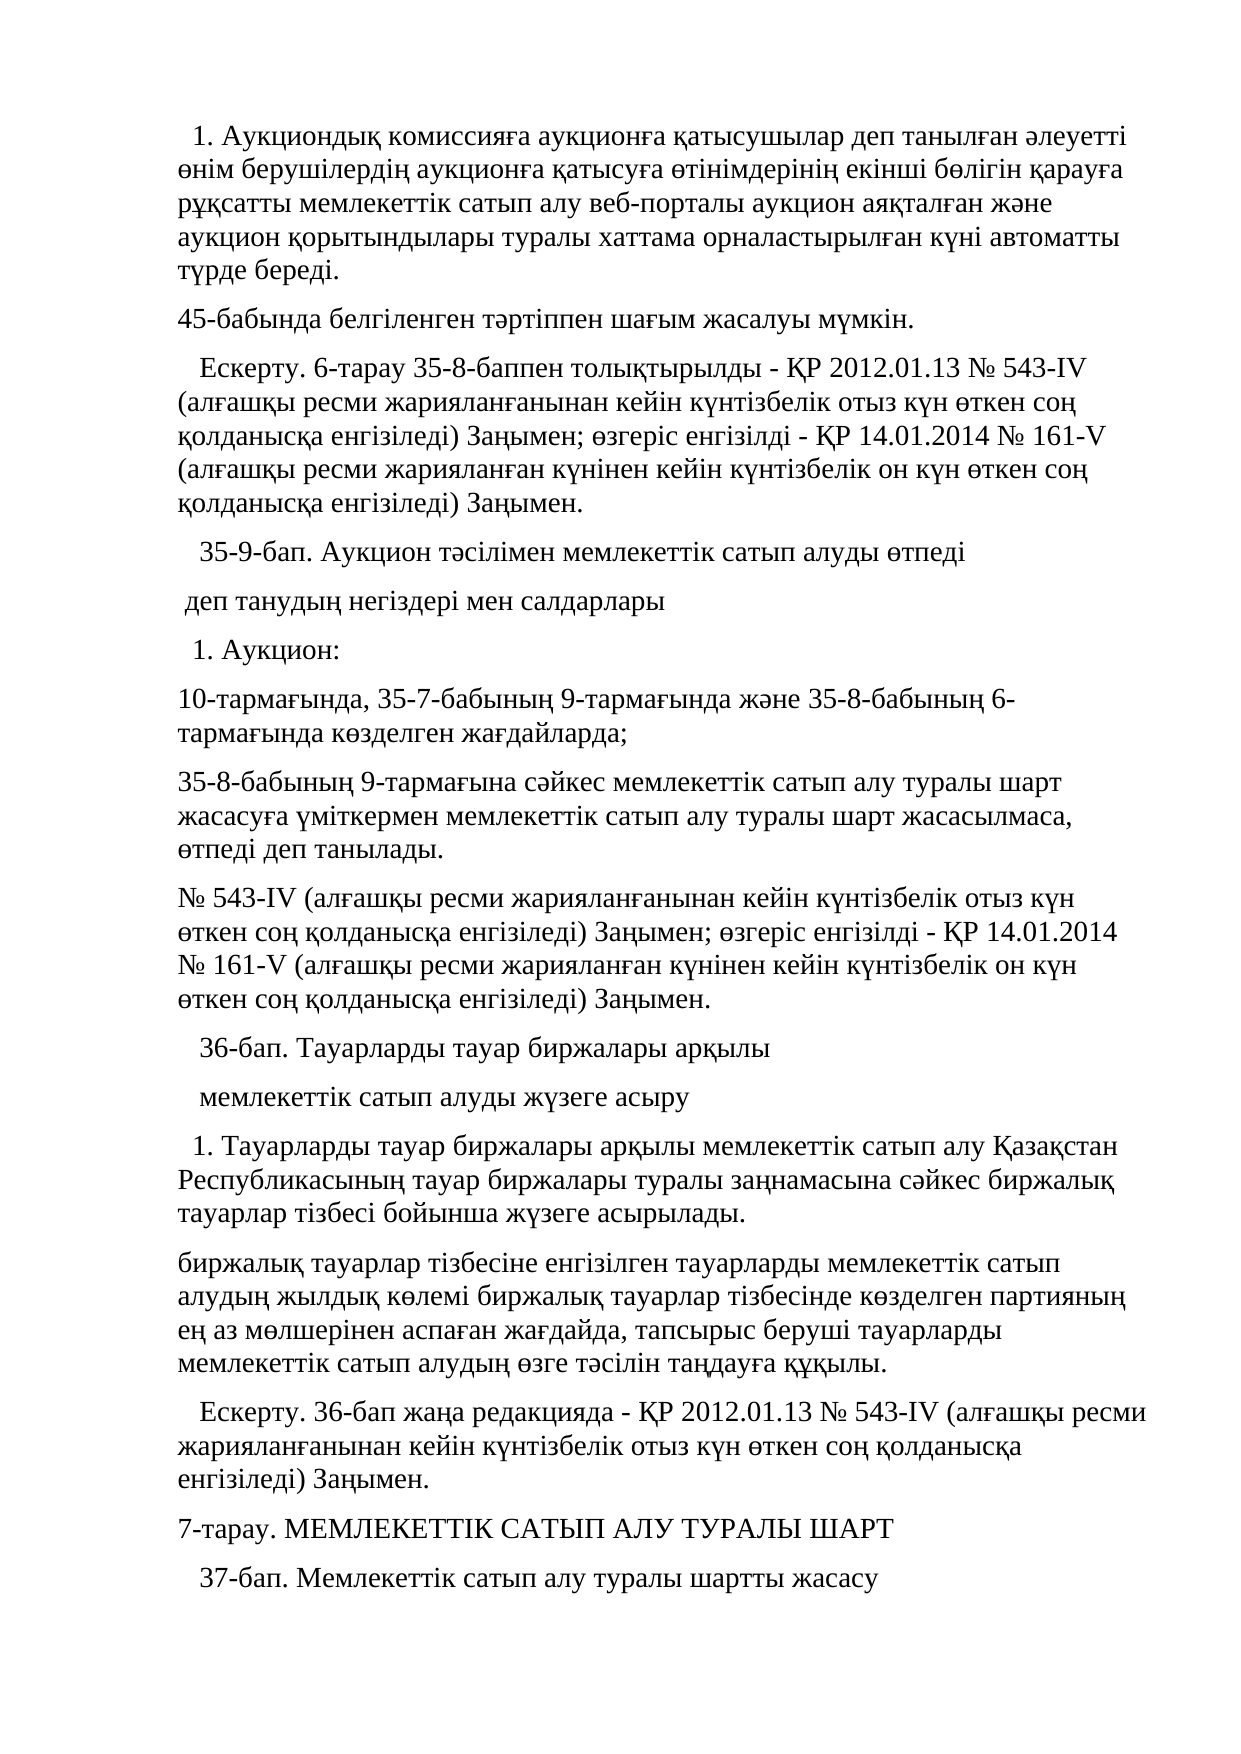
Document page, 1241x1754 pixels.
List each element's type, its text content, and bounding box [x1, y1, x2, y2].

text 10-тармағында, 35-7-бабының 9-тармағында және 35-8-бабының 6-тармағында көзделген жағдайларда; [177, 681, 1152, 748]
text № 543-IV (алғашқы ресми жарияланғанынан кейін күнтізбелік отыз күн өткен соң қолданысқа енгізіледі) Заңымен; өзгеріс енгізілді - ҚР 14.01.2014 № 161-V (алғашқы ресми жарияланған күнінен кейін күнтізбелік он күн өткен соң қолданысқа енгізіледі) Заңымен. [177, 880, 1152, 1014]
text Ескерту. 36-бап жаңа редакцияда - ҚР 2012.01.13 № 543-IV (алғашқы ресми жарияланғанынан кейін күнтізбелік отыз күн өткен соң қолданысқа енгізіледі) Заңымен. [177, 1394, 1152, 1495]
text 1. Тауарларды тауар биржалары арқылы мемлекеттік сатып алу Қазақстан Республикасының тауар биржалары туралы заңнамасына сәйкес биржалық тауарлар тізбесі бойынша жүзеге асырылады. [177, 1128, 1152, 1229]
text 45-бабында белгіленген тәртіппен шағым жасалуы мүмкін. [177, 301, 1152, 335]
text деп танудың негіздері мен салдарлары [177, 583, 1152, 617]
text 36-бап. Тауарларды тауар биржалары арқылы [177, 1030, 1152, 1064]
text 1. Аукциондық комиссияға аукционға қатысушылар деп танылған әлеуетті өнім берушілердің аукционға қатысуға өтінімдерінің екінші бөлігін қарауға рұқсатты мемлекеттiк сатып алу веб-порталы аукцион аяқталған және аукцион қорытындылары туралы хаттама орналастырылған күні автоматты түрде береді. [177, 118, 1152, 286]
text 1. Аукцион: [177, 632, 1152, 666]
text мемлекеттік сатып алуды жүзеге асыру [177, 1079, 1152, 1113]
text 7-тарау. МЕМЛЕКЕТТІК САТЫП АЛУ ТУРАЛЫ ШАРТ [177, 1511, 1152, 1544]
text 35-9-бап. Аукцион тәсiлiмен мемлекеттiк сатып алуды өтпеді [177, 534, 1152, 567]
text биржалық тауарлар тізбесіне енгізілген тауарларды мемлекеттік сатып алудың жылдық көлемі биржалық тауарлар тізбесінде көзделген партияның ең аз мөлшерінен аспаған жағдайда, тапсырыс беруші тауарларды мемлекеттік сатып алудың өзге тәсілін таңдауға құқылы. [177, 1245, 1152, 1379]
text Ескерту. 6-тарау 35-8-баппен толықтырылды - ҚР 2012.01.13 № 543-IV (алғашқы ресми жарияланғанынан кейін күнтізбелік отыз күн өткен соң қолданысқа енгізіледі) Заңымен; өзгеріс енгізілді - ҚР 14.01.2014 № 161-V (алғашқы ресми жарияланған күнінен кейін күнтізбелік он күн өткен соң қолданысқа енгізіледі) Заңымен. [177, 351, 1152, 518]
text 37-бап. Мемлекеттік сатып алу туралы шартты жасасу [177, 1560, 1152, 1593]
text 35-8-бабының 9-тармағына сәйкес мемлекеттік сатып алу туралы шарт жасасуға үміткермен мемлекеттік сатып алу туралы шарт жасасылмаса, өтпеді деп танылады. [177, 764, 1152, 865]
